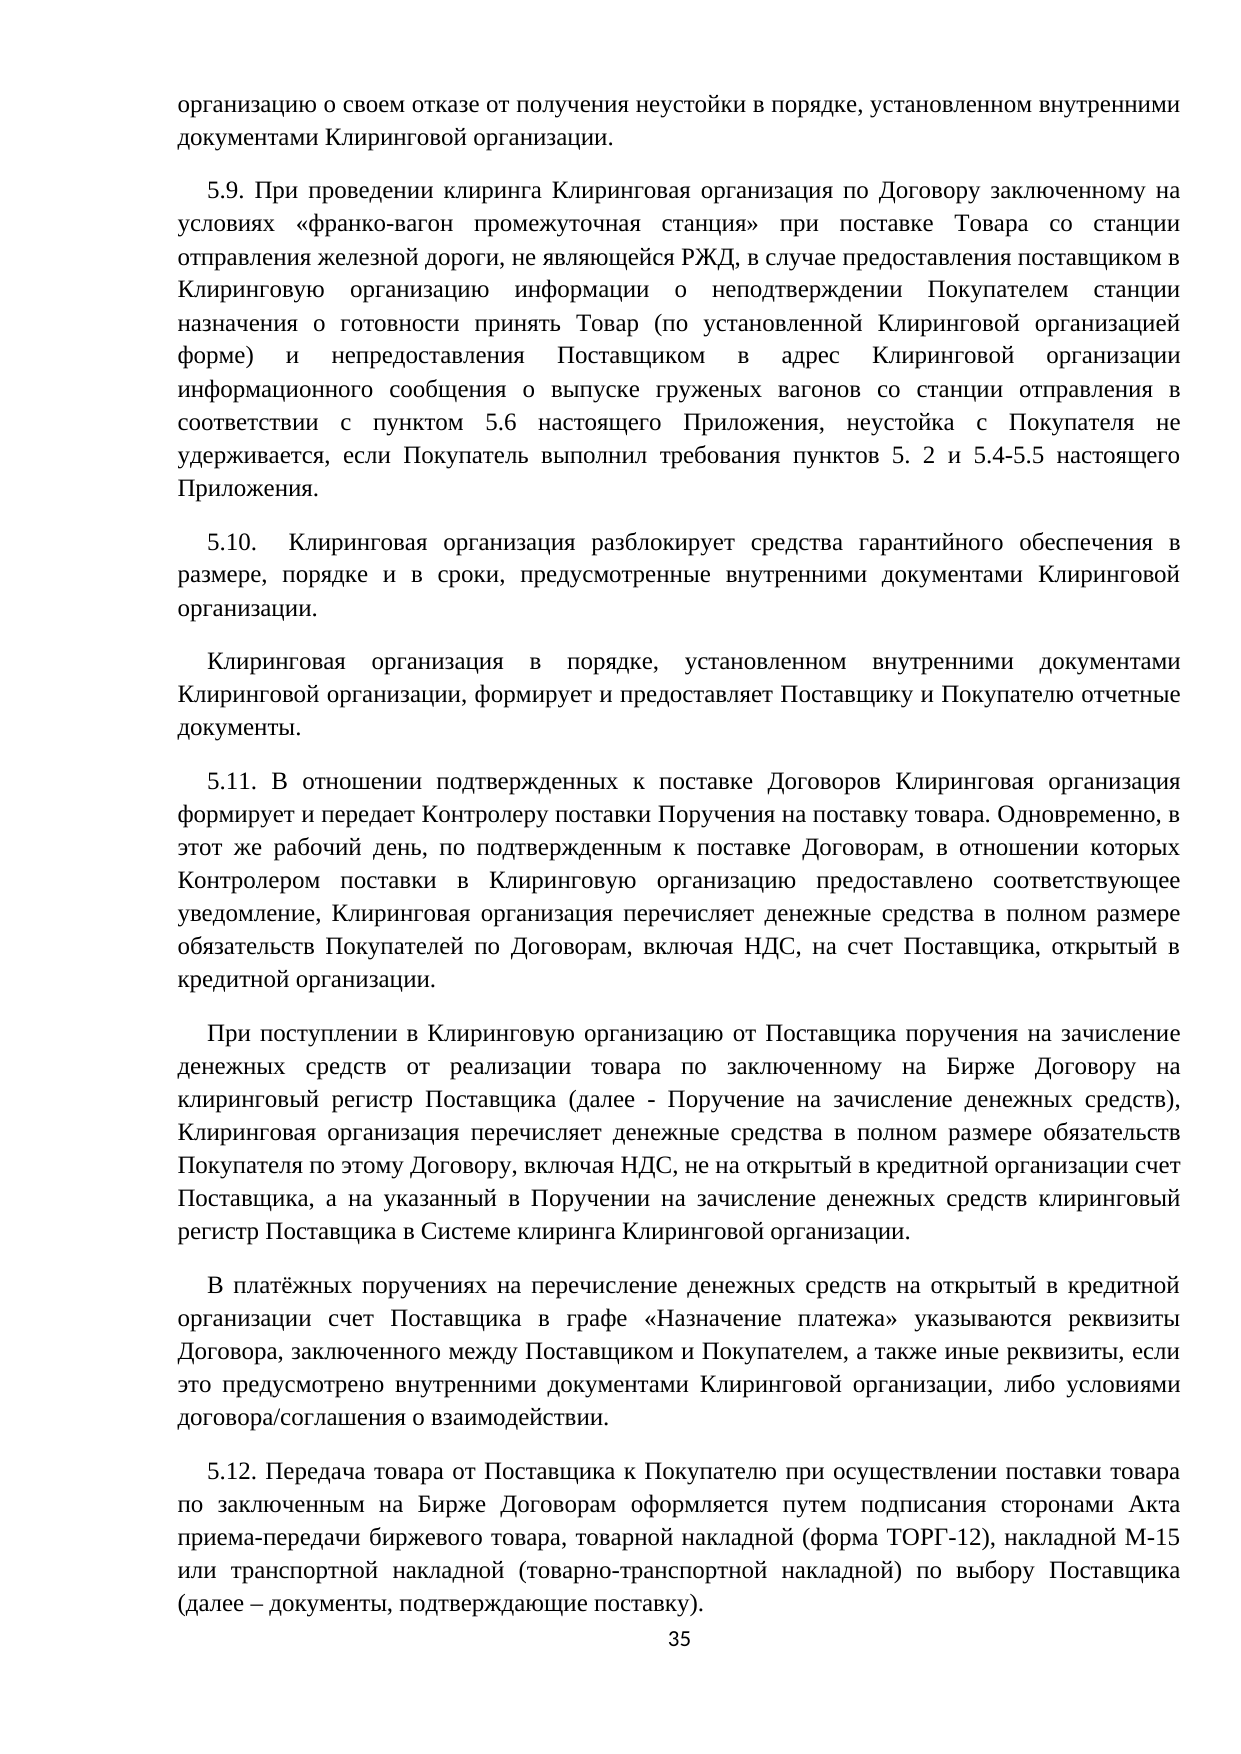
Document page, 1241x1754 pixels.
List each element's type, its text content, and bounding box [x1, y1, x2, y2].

text Клиринговая организация в порядке, установленном внутренними документами Клиринговой организации, формирует и предоставляет Поставщику и Покупателю отчетные документы. [177, 646, 1181, 741]
text 5.12. Передача товара от Поставщика к Покупателю при осуществлении поставки товара по заключенным на Бирже Договорам оформляется путем подписания сторонами Акта приема-передачи биржевого товара, товарной накладной (форма ТОРГ-12), накладной М-15 или транспортной накладной (товарно-транспортной накладной) по выбору Поставщика (далее – документы, подтверждающие поставку). [177, 1456, 1181, 1617]
text При поступлении в Клиринговую организацию от Поставщика поручения на зачисление денежных средств от реализации товара по заключенному на Бирже Договору на клиринговый регистр Поставщика (далее - Поручение на зачисление денежных средств), Клиринговая организация перечисляет денежные средства в полном размере обязательств Покупателя по этому Договору, включая НДС, не на открытый в кредитной организации счет Поставщика, а на указанный в Поручении на зачисление денежных средств клиринговый регистр Поставщика в Системе клиринга Клиринговой организации. [177, 1018, 1181, 1245]
text В платёжных поручениях на перечисление денежных средств на открытый в кредитной организации счет Поставщика в графе «Назначение платежа» указываются реквизиты Договора, заключенного между Поставщиком и Покупателем, а также иные реквизиты, если это предусмотрено внутренними документами Клиринговой организации, либо условиями договора/соглашения о взаимодействии. [177, 1270, 1181, 1431]
text 5.9. При проведении клиринга Клиринговая организация по Договору заключенному на условиях «франко-вагон промежуточная станция» при поставке Товара со станции отправления железной дороги, не являющейся РЖД, в случае предоставления поставщиком в Клиринговую организацию информации о неподтверждении Покупателем станции назначения о готовности принять Товар (по установленной Клиринговой организацией форме) и непредоставления Поставщиком в адрес Клиринговой организации информационного сообщения о выпуске груженых вагонов со станции отправления в соответствии с пунктом 5.6 настоящего Приложения, неустойка с Покупателя не удерживается, если Покупатель выполнил требования пунктов 5. 2 и 5.4-5.5 настоящего Приложения. [177, 176, 1181, 501]
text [177, 89, 1181, 150]
text 5.10. Клиринговая организация разблокирует средства гарантийного обеспечения в размере, порядке и в сроки, предусмотренные внутренними документами Клиринговой организации. [177, 527, 1181, 621]
text 5.11. В отношении подтвержденных к поставке Договоров Клиринговая организация формирует и передает Контролеру поставки Поручения на поставку товара. Одновременно, в этот же рабочий день, по подтвержденным к поставке Договорам, в отношении которых Контролером поставки в Клиринговую организацию предоставлено соответствующее уведомление, Клиринговая организация перечисляет денежные средства в полном размере обязательств Покупателей по Договорам, включая НДС, на счет Поставщика, открытый в кредитной организации. [177, 766, 1181, 993]
